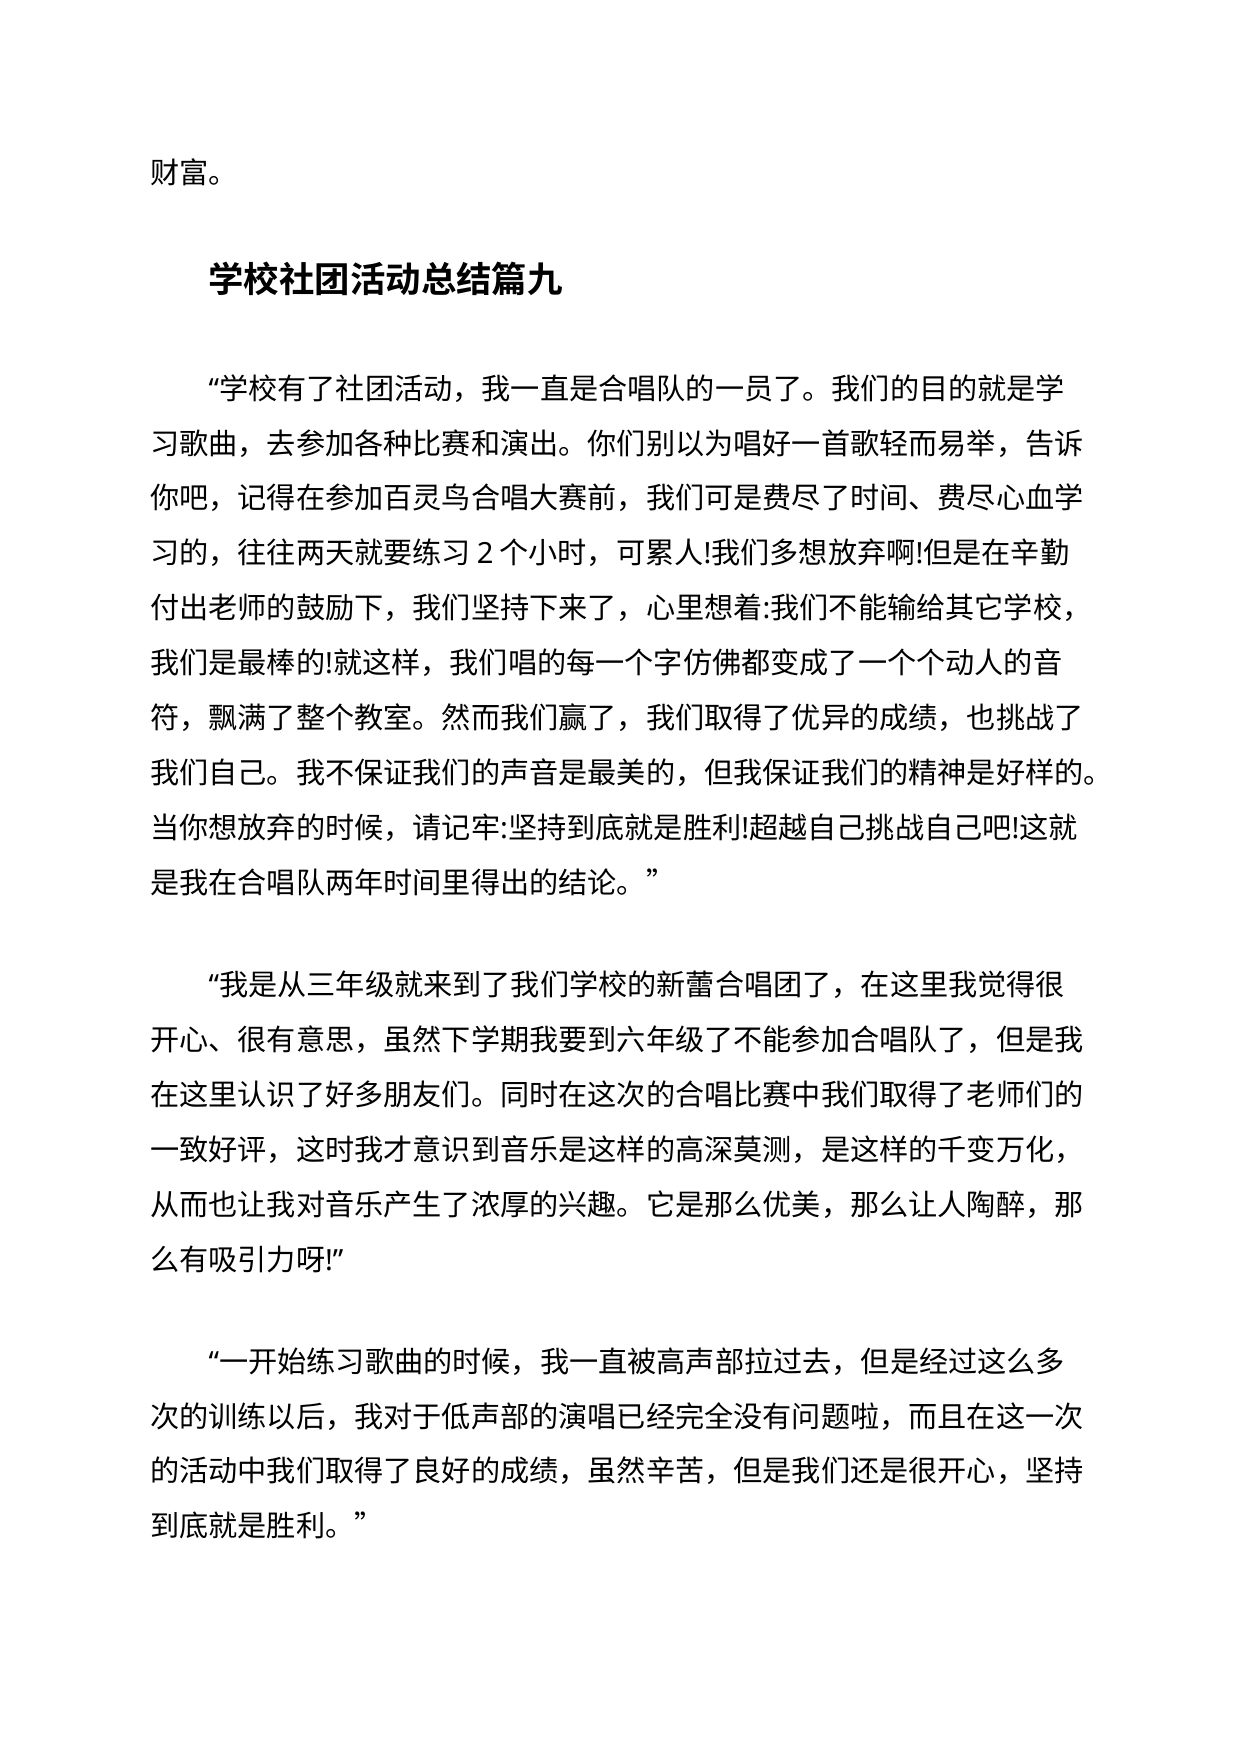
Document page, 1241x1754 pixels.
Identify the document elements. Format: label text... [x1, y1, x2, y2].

text “我是从三年级就来到了我们学校的新蕾合唱团了，在这里我觉得很开心、很有意思，虽然下学期我要到六年级了不能参加合唱队了，但是我在这里认识了好多朋友们。同时在这次的合唱比赛中我们取得了老师们的一致好评，这时我才意识到音乐是这样的高深莫测，是这样的千变万化，从而也让我对音乐产生了浓厚的兴趣。它是那么优美，那么让人陶醉，那么有吸引力呀!” [150, 962, 1090, 1278]
text “学校有了社团活动，我一直是合唱队的一员了。我们的目的就是学习歌曲，去参加各种比赛和演出。你们别以为唱好一首歌轻而易举，告诉你吧，记得在参加百灵鸟合唱大赛前，我们可是费尽了时间、费尽心血学习的，往往两天就要练习2个小时，可累人!我们多想放弃啊!但是在辛勤付出老师的鼓励下，我们坚持下来了，心里想着:我们不能输给其它学校，我们是最棒的!就这样，我们唱的每一个字仿佛都变成了一个个动人的音符，飘满了整个教室。然而我们赢了，我们取得了优异的成绩，也挑战了我们自己。我不保证我们的声音是最美的，但我保证我们的精神是好样的。当你想放弃的时候，请记牢:坚持到底就是胜利!超越自己挑战自己吧!这就是我在合唱队两年时间里得出的结论。” [150, 365, 1090, 902]
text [150, 150, 1090, 192]
text 学校社团活动总结篇九 [150, 252, 1090, 303]
text “一开始练习歌曲的时候，我一直被高声部拉过去，但是经过这么多次的训练以后，我对于低声部的演唱已经完全没有问题啦，而且在这一次的活动中我们取得了良好的成绩，虽然辛苦，但是我们还是很开心，坚持到底就是胜利。” [150, 1338, 1090, 1545]
